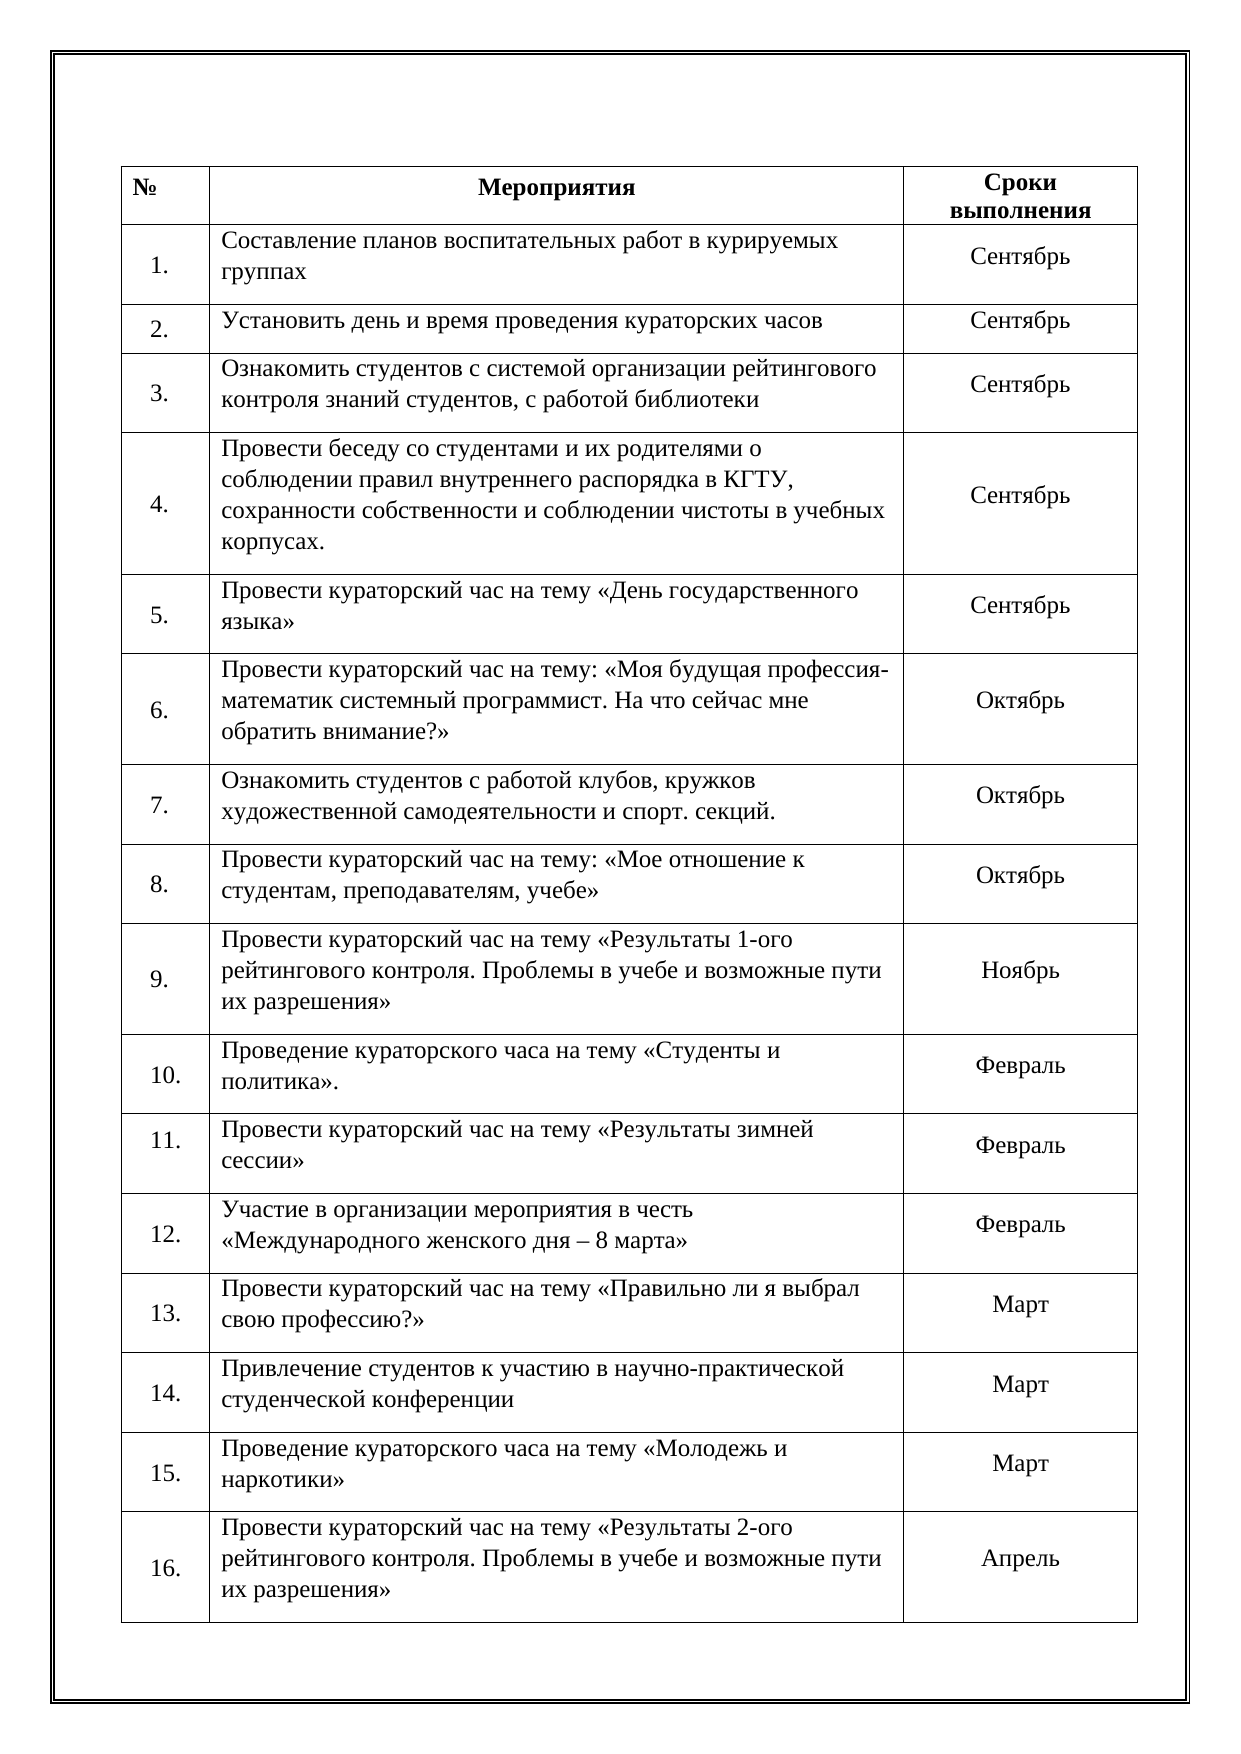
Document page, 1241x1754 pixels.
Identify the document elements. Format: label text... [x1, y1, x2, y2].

table_cell Март [904, 1433, 1137, 1511]
table_cell Сентябрь [904, 225, 1137, 304]
table_cell Привлечение студентов к участию в научно-практической студенческой конференции [210, 1353, 903, 1432]
table_cell Март [904, 1353, 1137, 1432]
table_cell Сентябрь [904, 305, 1137, 352]
table_cell Сентябрь [904, 575, 1137, 653]
table_cell Февраль [904, 1035, 1137, 1113]
table_cell [122, 354, 209, 432]
table_cell Провести кураторский час на тему «День государственного языка» [210, 575, 903, 653]
table_cell Февраль [904, 1114, 1137, 1193]
table_cell Провести кураторский час на тему «Результаты 1-ого рейтингового контроля. Проблемы в учебе и возможные пути их разрешения» [210, 924, 903, 1034]
table_cell [122, 1194, 209, 1272]
table_cell [122, 225, 209, 304]
table_cell Провести кураторский час на тему: «Моя будущая профессия-математик системный программист. На что сейчас мне обратить внимание?» [210, 654, 903, 764]
table_cell [122, 1353, 209, 1432]
table_cell [122, 845, 209, 923]
table_cell Февраль [904, 1194, 1137, 1272]
table_cell Провести беседу со студентами и их родителями о соблюдении правил внутреннего распорядка в КГТУ, сохранности собственности и соблюдении чистоты в учебных корпусах. [210, 433, 903, 574]
table_cell [122, 1512, 209, 1622]
table_cell Провести кураторский час на тему: «Мое отношение к студентам, преподавателям, учебе» [210, 845, 903, 923]
table_header № [122, 167, 209, 224]
table_cell [122, 924, 209, 1034]
table_cell Установить день и время проведения кураторских часов [210, 305, 903, 352]
table_cell Составление планов воспитательных работ в курируемых группах [210, 225, 903, 304]
table_cell [122, 1274, 209, 1352]
table_cell [122, 433, 209, 574]
table_cell Ознакомить студентов с системой организации рейтингового контроля знаний студентов, с работой библиотеки [210, 354, 903, 432]
table_cell Октябрь [904, 654, 1137, 764]
table_cell [122, 765, 209, 843]
table_cell Провести кураторский час на тему «Правильно ли я выбрал свою профессию?» [210, 1274, 903, 1352]
table_cell Провести кураторский час на тему «Результаты 2-ого рейтингового контроля. Проблемы в учебе и возможные пути их разрешения» [210, 1512, 903, 1622]
table_header Сроки выполнения [904, 167, 1137, 224]
table_cell Сентябрь [904, 354, 1137, 432]
table_header Мероприятия [210, 167, 903, 224]
table_cell [122, 654, 209, 764]
table_cell Провести кураторский час на тему «Результаты зимней сессии» [210, 1114, 903, 1193]
table_cell [122, 575, 209, 653]
table_cell Ноябрь [904, 924, 1137, 1034]
table_cell Участие в организации мероприятия в честь «Международного женского дня – 8 марта» [210, 1194, 903, 1272]
table_cell Проведение кураторского часа на тему «Студенты и политика». [210, 1035, 903, 1113]
table_cell 11. [122, 1114, 209, 1193]
table_cell Проведение кураторского часа на тему «Молодежь и наркотики» [210, 1433, 903, 1511]
table_cell Сентябрь [904, 433, 1137, 574]
table_cell Март [904, 1274, 1137, 1352]
table_cell Апрель [904, 1512, 1137, 1622]
table_cell [122, 1035, 209, 1113]
table_cell [122, 305, 209, 352]
table_cell Октябрь [904, 845, 1137, 923]
table_cell Октябрь [904, 765, 1137, 843]
table_cell Ознакомить студентов с работой клубов, кружков художественной самодеятельности и спорт. секций. [210, 765, 903, 843]
table_cell [122, 1433, 209, 1511]
